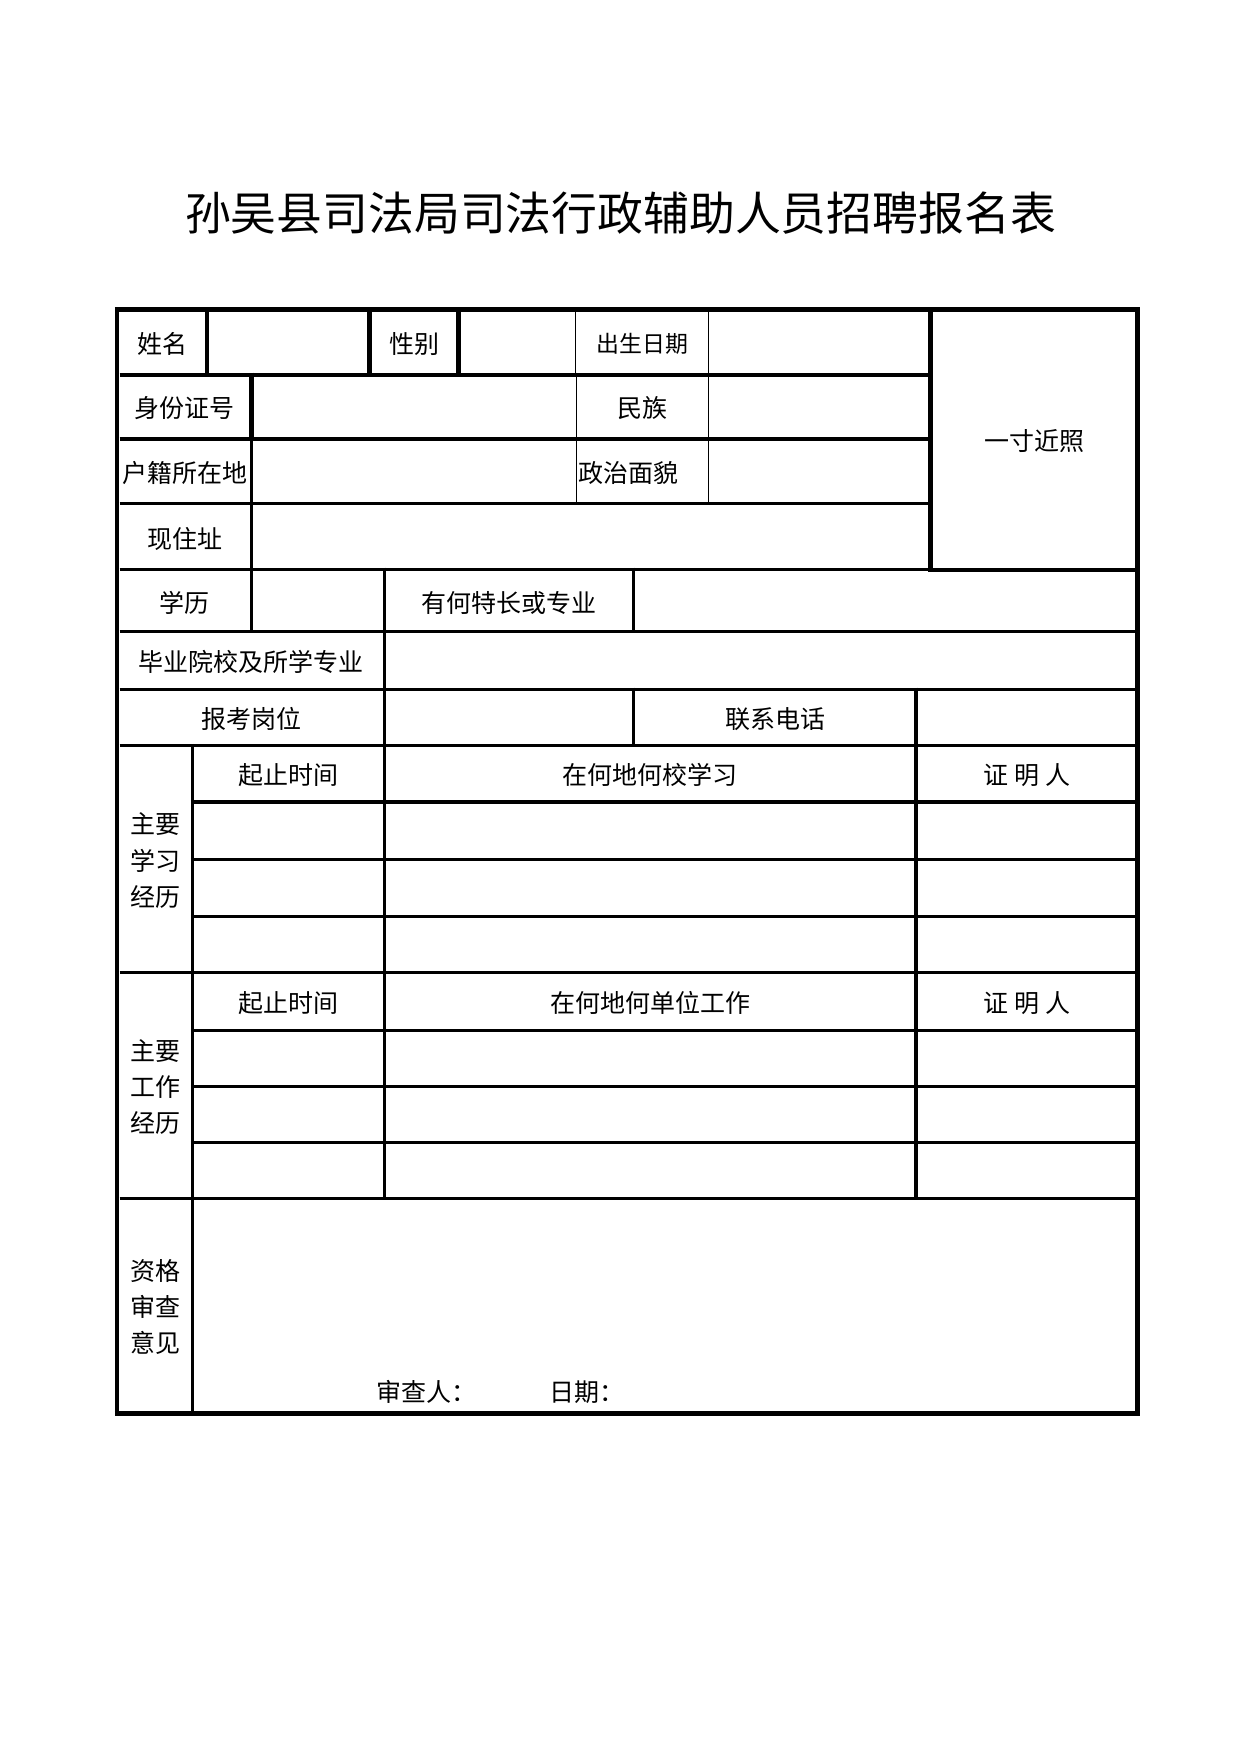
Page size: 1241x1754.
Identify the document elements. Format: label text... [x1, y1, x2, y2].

table_cell 在何地何单位工作 [386, 974, 914, 1028]
table_header [461, 312, 575, 372]
table_header 性别 [372, 312, 456, 372]
table_cell 户籍所在地 [119, 438, 250, 502]
table_cell 报考岗位 [119, 689, 383, 744]
table_cell 现住址 [119, 503, 250, 567]
text 孙吴县司法局司法行政辅助人员招聘报名表 [112, 162, 1128, 259]
table_cell [386, 633, 1135, 688]
table_cell 联系电话 [635, 691, 914, 744]
table_cell [386, 1144, 914, 1197]
table_cell 学历 [119, 569, 250, 630]
table_cell [386, 691, 632, 744]
table_cell 主要工作经历 [119, 972, 191, 1197]
table_cell [386, 804, 914, 858]
table_cell [918, 1032, 1135, 1085]
table_cell [194, 1088, 383, 1141]
table_cell 证 明 人 [918, 747, 1135, 800]
table_cell [254, 377, 576, 437]
table_cell [918, 861, 1135, 915]
table_cell [635, 571, 1135, 630]
table_cell 民族 [577, 377, 708, 437]
table_header [709, 312, 928, 372]
table_cell [918, 691, 1135, 744]
table_cell 政治面貌 [577, 441, 708, 502]
table_cell [918, 918, 1135, 971]
table_cell 审查人： 日期： [194, 1200, 1135, 1411]
table_cell [194, 1032, 383, 1085]
table_cell [709, 377, 928, 437]
table_header 姓名 [119, 312, 205, 372]
table_cell 有何特长或专业 [386, 571, 632, 630]
table_cell [194, 804, 383, 858]
table_cell 起止时间 [194, 747, 383, 800]
table_cell 在何地何校学习 [386, 747, 914, 800]
table_cell [918, 1088, 1135, 1141]
table_cell [194, 1144, 383, 1197]
table_cell [386, 861, 914, 915]
table_header 出生日期 [576, 312, 708, 372]
table_cell [918, 1144, 1135, 1197]
table_cell [253, 441, 576, 502]
table_cell [194, 918, 383, 971]
table_cell [918, 804, 1135, 858]
table_cell [194, 861, 383, 915]
table_header [209, 312, 367, 372]
table_cell 主要学习经历 [119, 745, 191, 971]
table_cell 身份证号 [119, 374, 249, 437]
table_cell [386, 918, 914, 971]
table_cell [386, 1088, 914, 1141]
table_cell 毕业院校及所学专业 [119, 631, 383, 688]
table_cell 起止时间 [194, 974, 383, 1028]
table_cell 证 明 人 [918, 974, 1135, 1028]
table_cell [253, 571, 383, 630]
table_cell [253, 505, 928, 567]
table_cell [709, 441, 928, 502]
table_header 一寸近照 [933, 312, 1135, 567]
table_cell [386, 1032, 914, 1085]
table_cell 资格审查意见 [119, 1198, 191, 1411]
